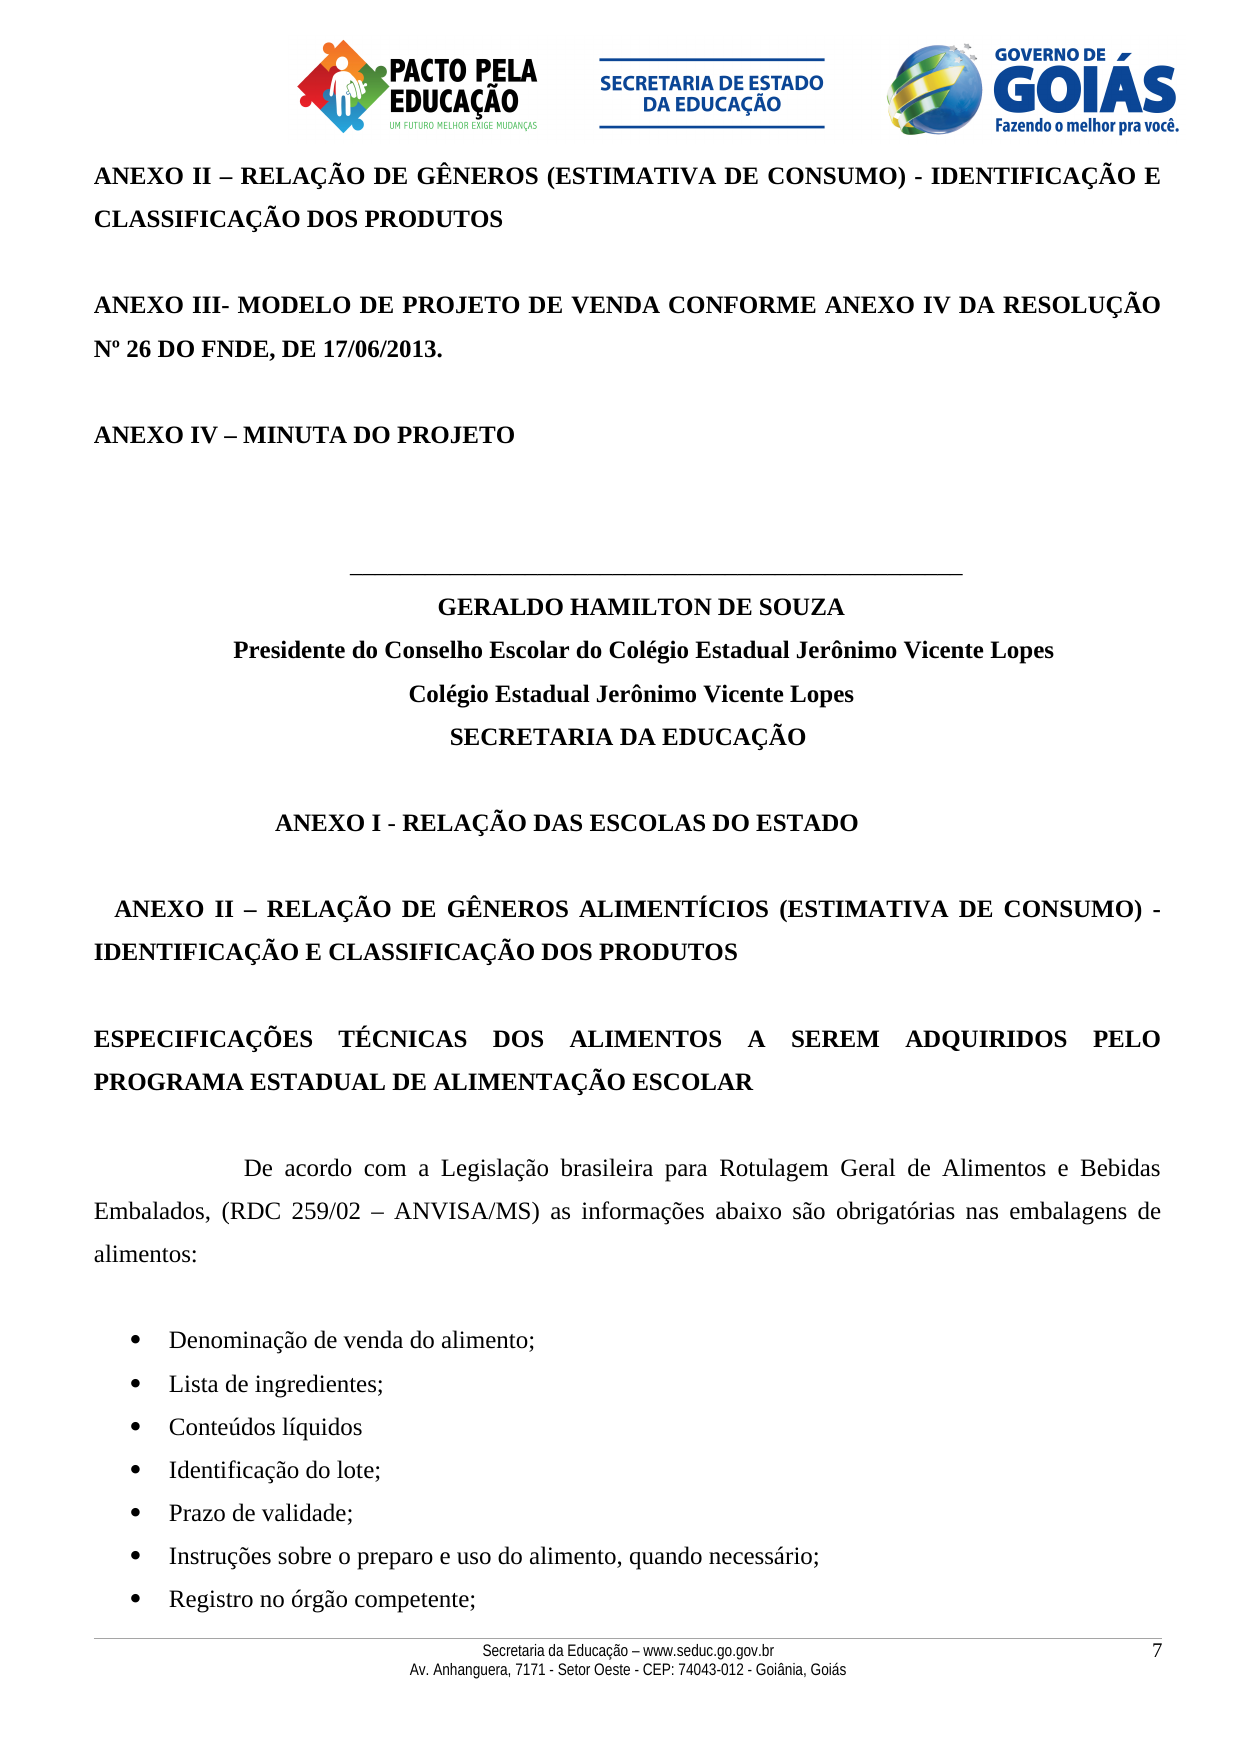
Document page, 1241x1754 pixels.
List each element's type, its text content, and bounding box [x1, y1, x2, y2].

text ANEXO II – RELAÇÃO DE GÊNEROS (ESTIMATIVA DE CONSUMO) - IDENTIFICAÇÃO E CLASSIFICAÇÃO DOS PRODUTOS [94, 161, 1162, 233]
text ESPECIFICAÇÕES TÉCNICAS DOS ALIMENTOS A SEREM ADQUIRIDOS PELO PROGRAMA ESTADUAL DE ALIMENTAÇÃO ESCOLAR [94, 1024, 1162, 1096]
list Prazo de validade; [131, 1498, 1162, 1527]
text ANEXO II – RELAÇÃO DE GÊNEROS ALIMENTÍCIOS (ESTIMATIVA DE CONSUMO) - IDENTIFICAÇÃO E CLASSIFICAÇÃO DOS PRODUTOS [94, 894, 1162, 966]
text ANEXO IV – MINUTA DO PROJETO [94, 420, 1162, 449]
list Instruções sobre o preparo e uso do alimento, quando necessário; [131, 1541, 1162, 1570]
text De acordo com a Legislação brasileira para Rotulagem Geral de Alimentos e Bebidas Embalados, (RDC 259/02 – ANVISA/MS) as informações abaixo são obrigatórias nas embalagens de alimentos: [94, 1153, 1162, 1268]
list Lista de ingredientes; [131, 1369, 1162, 1397]
list Denominação de venda do alimento; [131, 1326, 1162, 1354]
picture [288, 35, 1186, 144]
text _________________________________________________ [94, 549, 1162, 578]
list Identificação do lote; [131, 1455, 1162, 1484]
text Presidente do Conselho Escolar do Colégio Estadual Jerônimo Vicente Lopes [94, 636, 1162, 664]
text SECRETARIA DA EDUCAÇÃO [94, 722, 1162, 751]
text Colégio Estadual Jerônimo Vicente Lopes [94, 679, 1162, 707]
list Conteúdos líquidos [131, 1412, 1162, 1441]
text ANEXO I - RELAÇÃO DAS ESCOLAS DO ESTADO [94, 808, 1162, 837]
text GERALDO HAMILTON DE SOUZA [94, 592, 1162, 621]
text ANEXO III- MODELO DE PROJETO DE VENDA CONFORME ANEXO IV DA RESOLUÇÃO Nº 26 DO FNDE, DE 17/06/2013. [94, 291, 1162, 362]
list Registro no órgão competente; [131, 1584, 1162, 1613]
